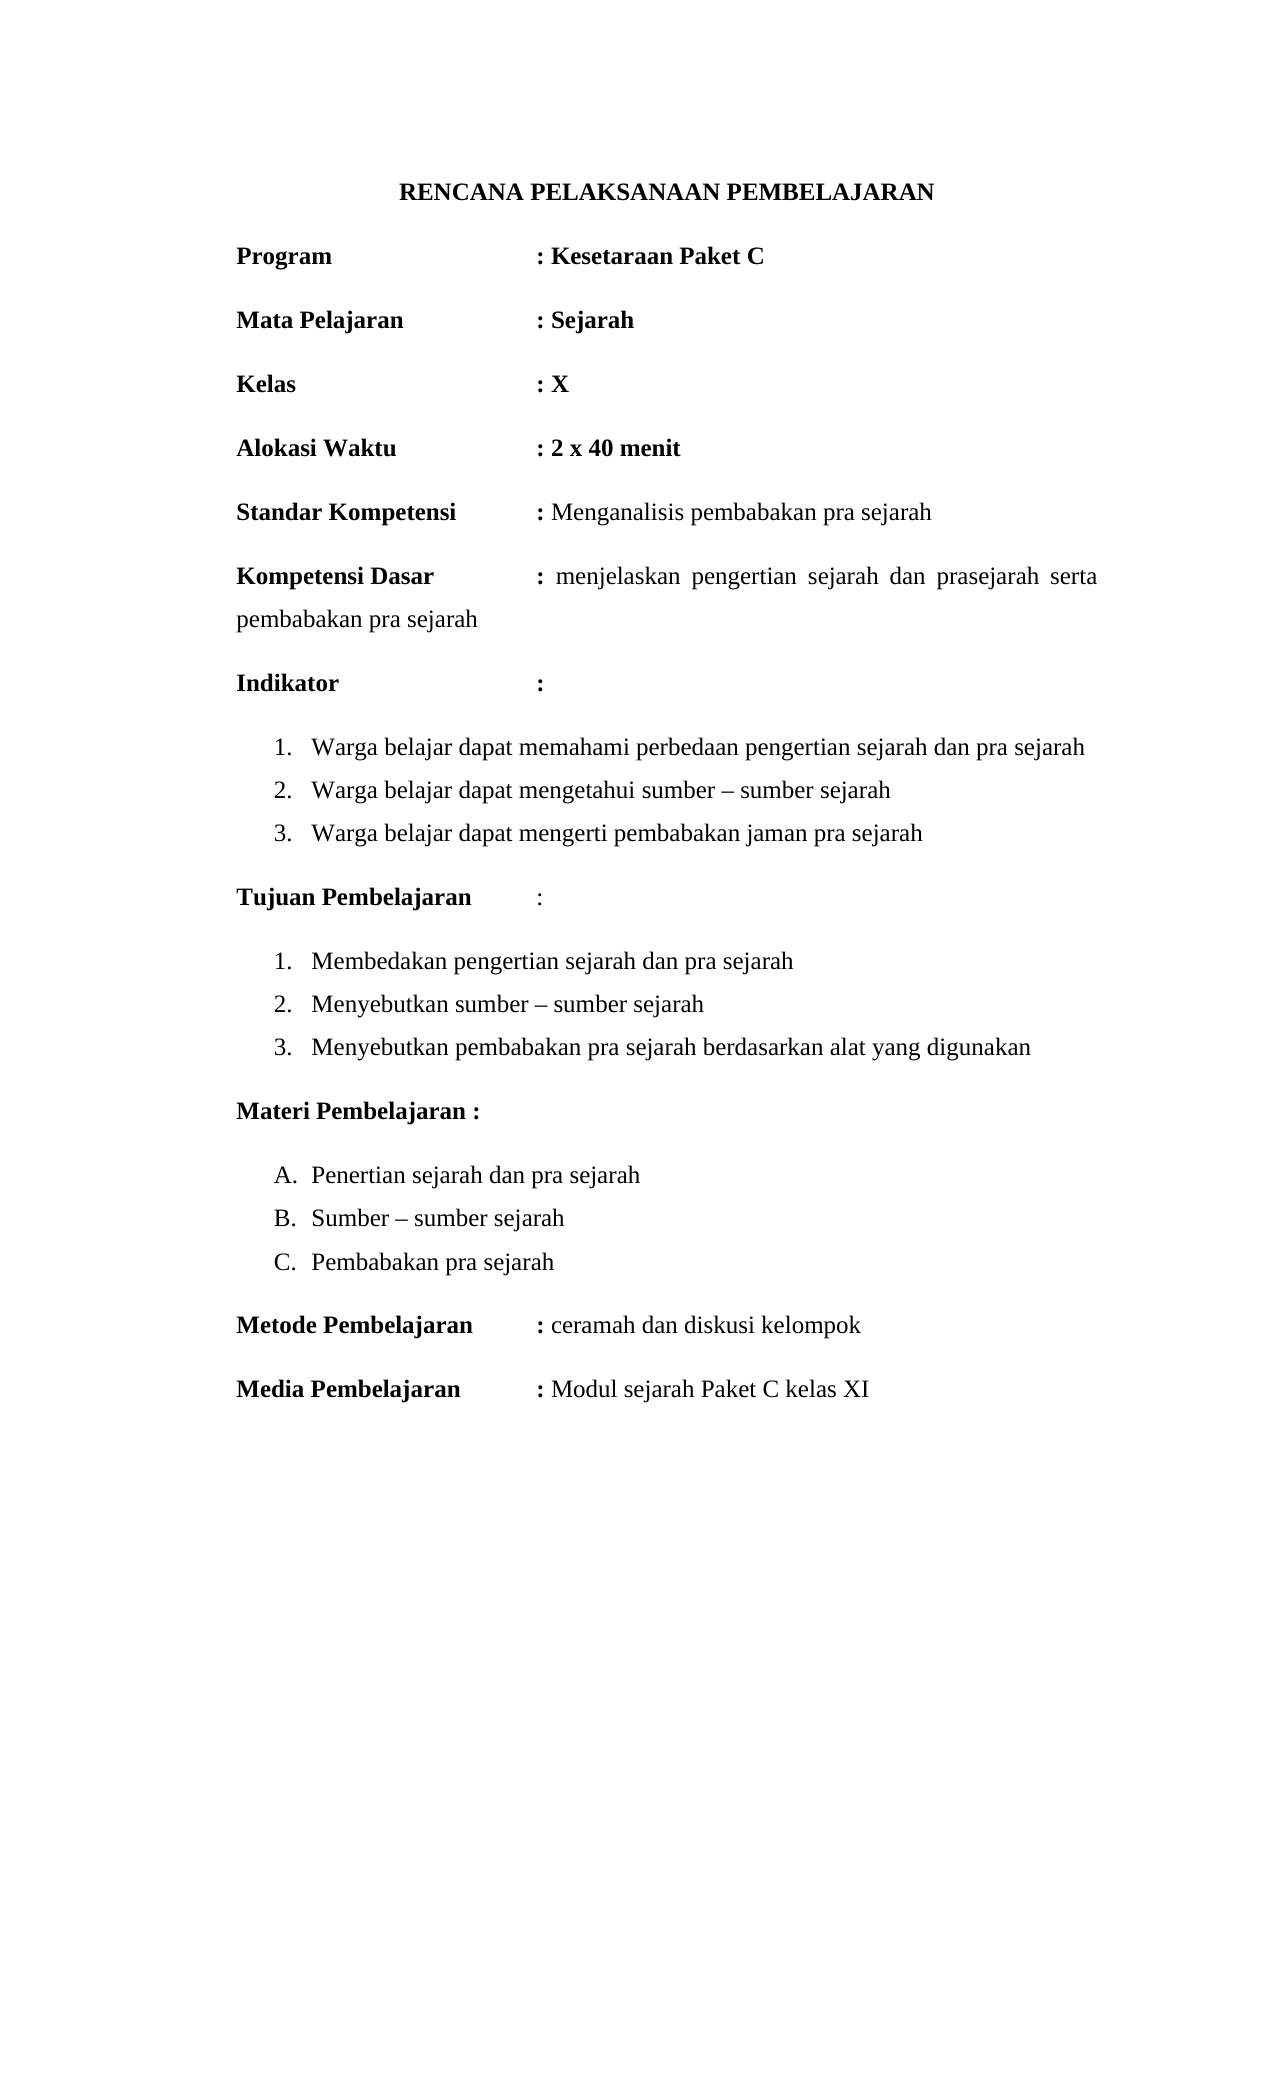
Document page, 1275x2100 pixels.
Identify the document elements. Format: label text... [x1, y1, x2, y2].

text Indikator : [236, 668, 1098, 697]
list Warga belajar dapat mengetahui sumber – sumber sejarah [274, 775, 1098, 804]
list Membedakan pengertian sejarah dan pra sejarah [274, 946, 1098, 975]
text Materi Pembelajaran : [236, 1096, 1098, 1125]
list Pembabakan pra sejarah [274, 1247, 1098, 1275]
text Metode Pembelajaran : ceramah dan diskusi kelompok [236, 1311, 1098, 1339]
list Menyebutkan pembabakan pra sejarah berdasarkan alat yang digunakan [274, 1032, 1098, 1061]
text Alokasi Waktu : 2 x 40 menit [236, 433, 1098, 462]
text RENCANA PELAKSANAAN PEMBELAJARAN [236, 177, 1098, 206]
text Tujuan Pembelajaran : [236, 882, 1098, 911]
text Media Pembelajaran : Modul sejarah Paket C kelas XI [236, 1374, 1098, 1403]
list Warga belajar dapat mengerti pembabakan jaman pra sejarah [274, 818, 1098, 847]
list Menyebutkan sumber – sumber sejarah [274, 989, 1098, 1018]
text Kelas : X [236, 369, 1098, 398]
list Warga belajar dapat memahami perbedaan pengertian sejarah dan pra sejarah [274, 732, 1098, 761]
list Penertian sejarah dan pra sejarah [274, 1160, 1098, 1189]
list Sumber – sumber sejarah [274, 1203, 1098, 1232]
text Program : Kesetaraan Paket C [236, 241, 1098, 270]
text Kompetensi Dasar : menjelaskan pengertian sejarah dan prasejarah serta pembabakan pra sejarah [236, 561, 1098, 633]
text Mata Pelajaran : Sejarah [236, 305, 1098, 334]
text Standar Kompetensi : Menganalisis pembabakan pra sejarah [236, 497, 1098, 526]
